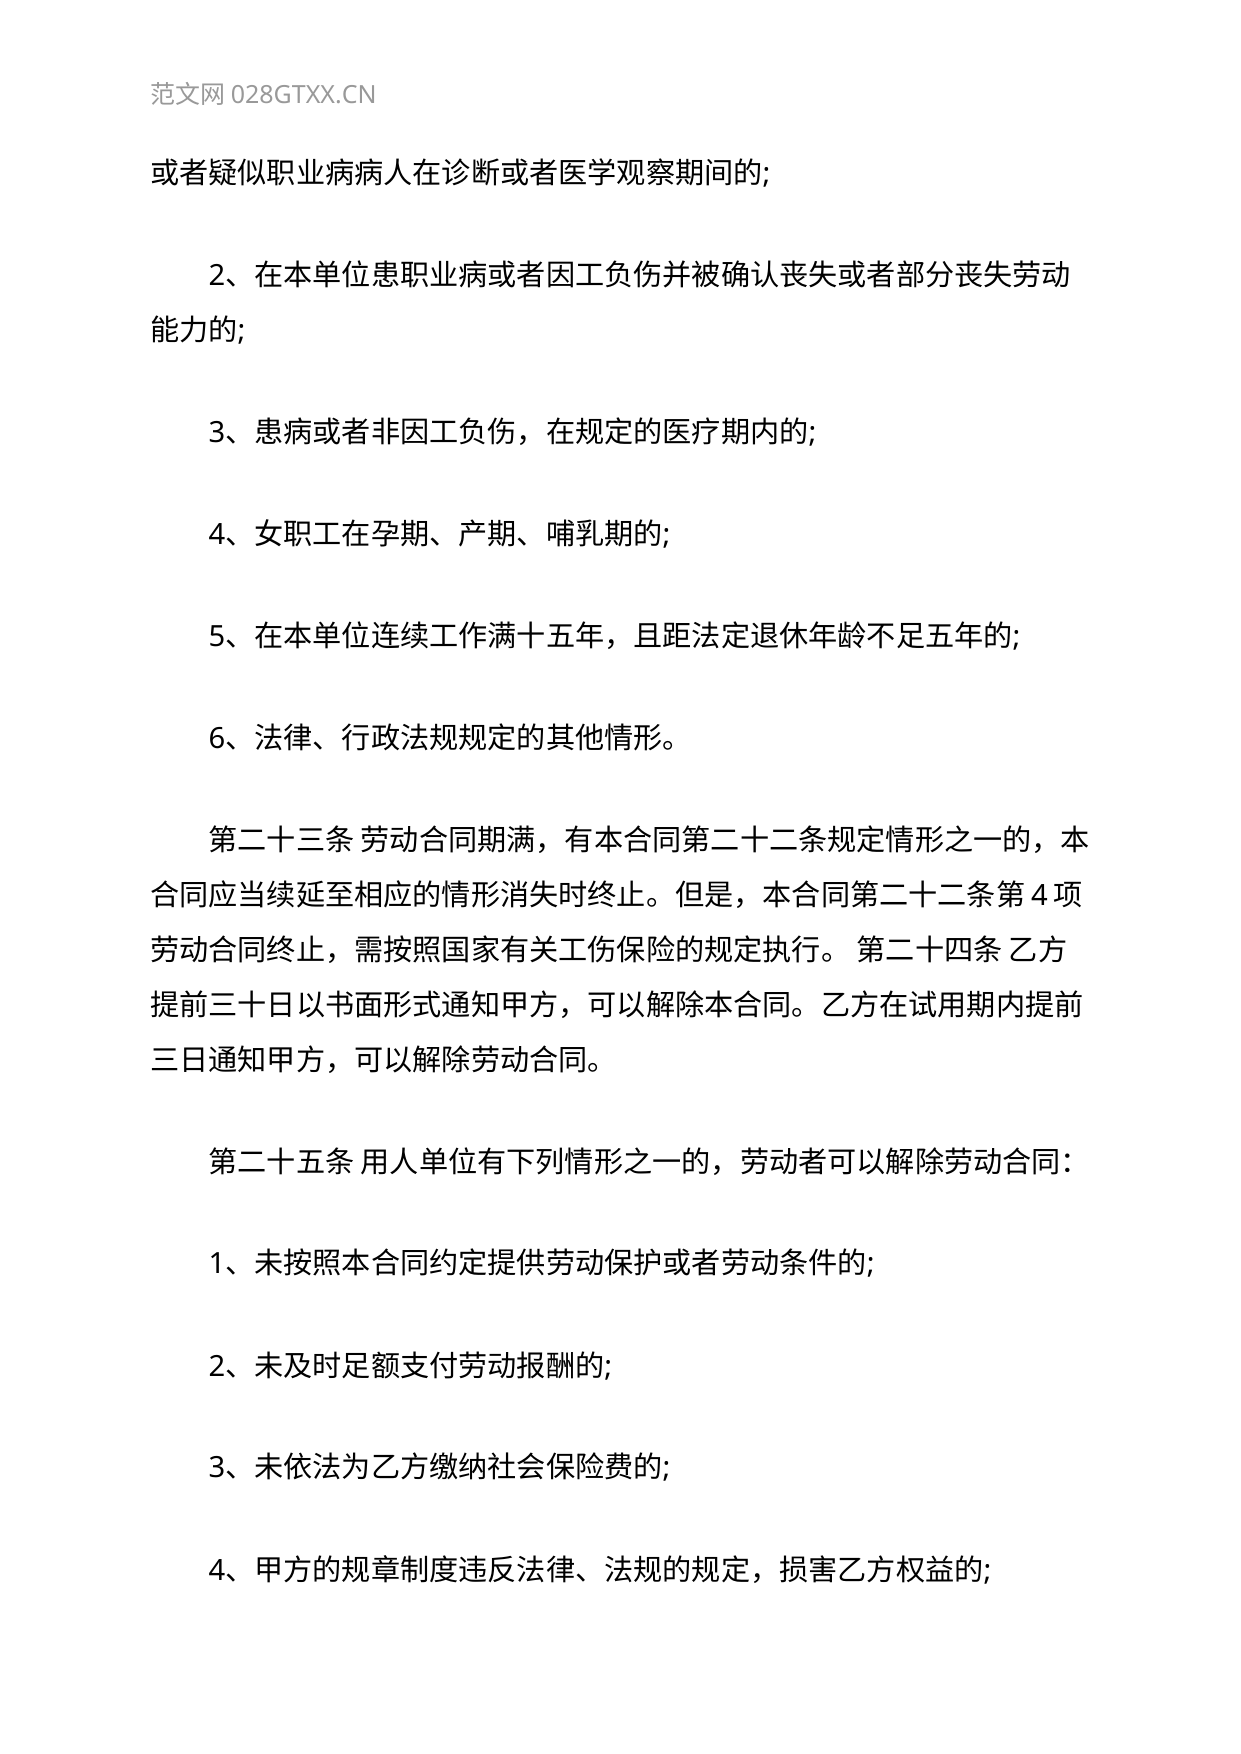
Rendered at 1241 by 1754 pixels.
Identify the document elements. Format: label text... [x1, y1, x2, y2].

text 1、未按照本合同约定提供劳动保护或者劳动条件的; [150, 1240, 1090, 1282]
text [150, 150, 1090, 192]
text 6、法律、行政法规规定的其他情形。 [150, 715, 1090, 757]
text 5、在本单位连续工作满十五年，且距法定退休年龄不足五年的; [150, 613, 1090, 655]
text 3、未依法为乙方缴纳社会保险费的; [150, 1444, 1090, 1486]
text 4、甲方的规章制度违反法律、法规的规定，损害乙方权益的; [150, 1546, 1090, 1588]
text 4、女职工在孕期、产期、哺乳期的; [150, 511, 1090, 553]
text 2、在本单位患职业病或者因工负伤并被确认丧失或者部分丧失劳动能力的; [150, 252, 1090, 349]
text 3、患病或者非因工负伤，在规定的医疗期内的; [150, 409, 1090, 451]
text 第二十五条 用人单位有下列情形之一的，劳动者可以解除劳动合同： [150, 1138, 1090, 1181]
text 2、未及时足额支付劳动报酬的; [150, 1342, 1090, 1384]
text 第二十三条 劳动合同期满，有本合同第二十二条规定情形之一的，本合同应当续延至相应的情形消失时终止。但是，本合同第二十二条第4项劳动合同终止，需按照国家有关工伤保险的规定执行。 第二十四条 乙方提前三十日以书面形式通知甲方，可以解除本合同。乙方在试用期内提前三日通知甲方，可以解除劳动合同。 [150, 817, 1090, 1079]
